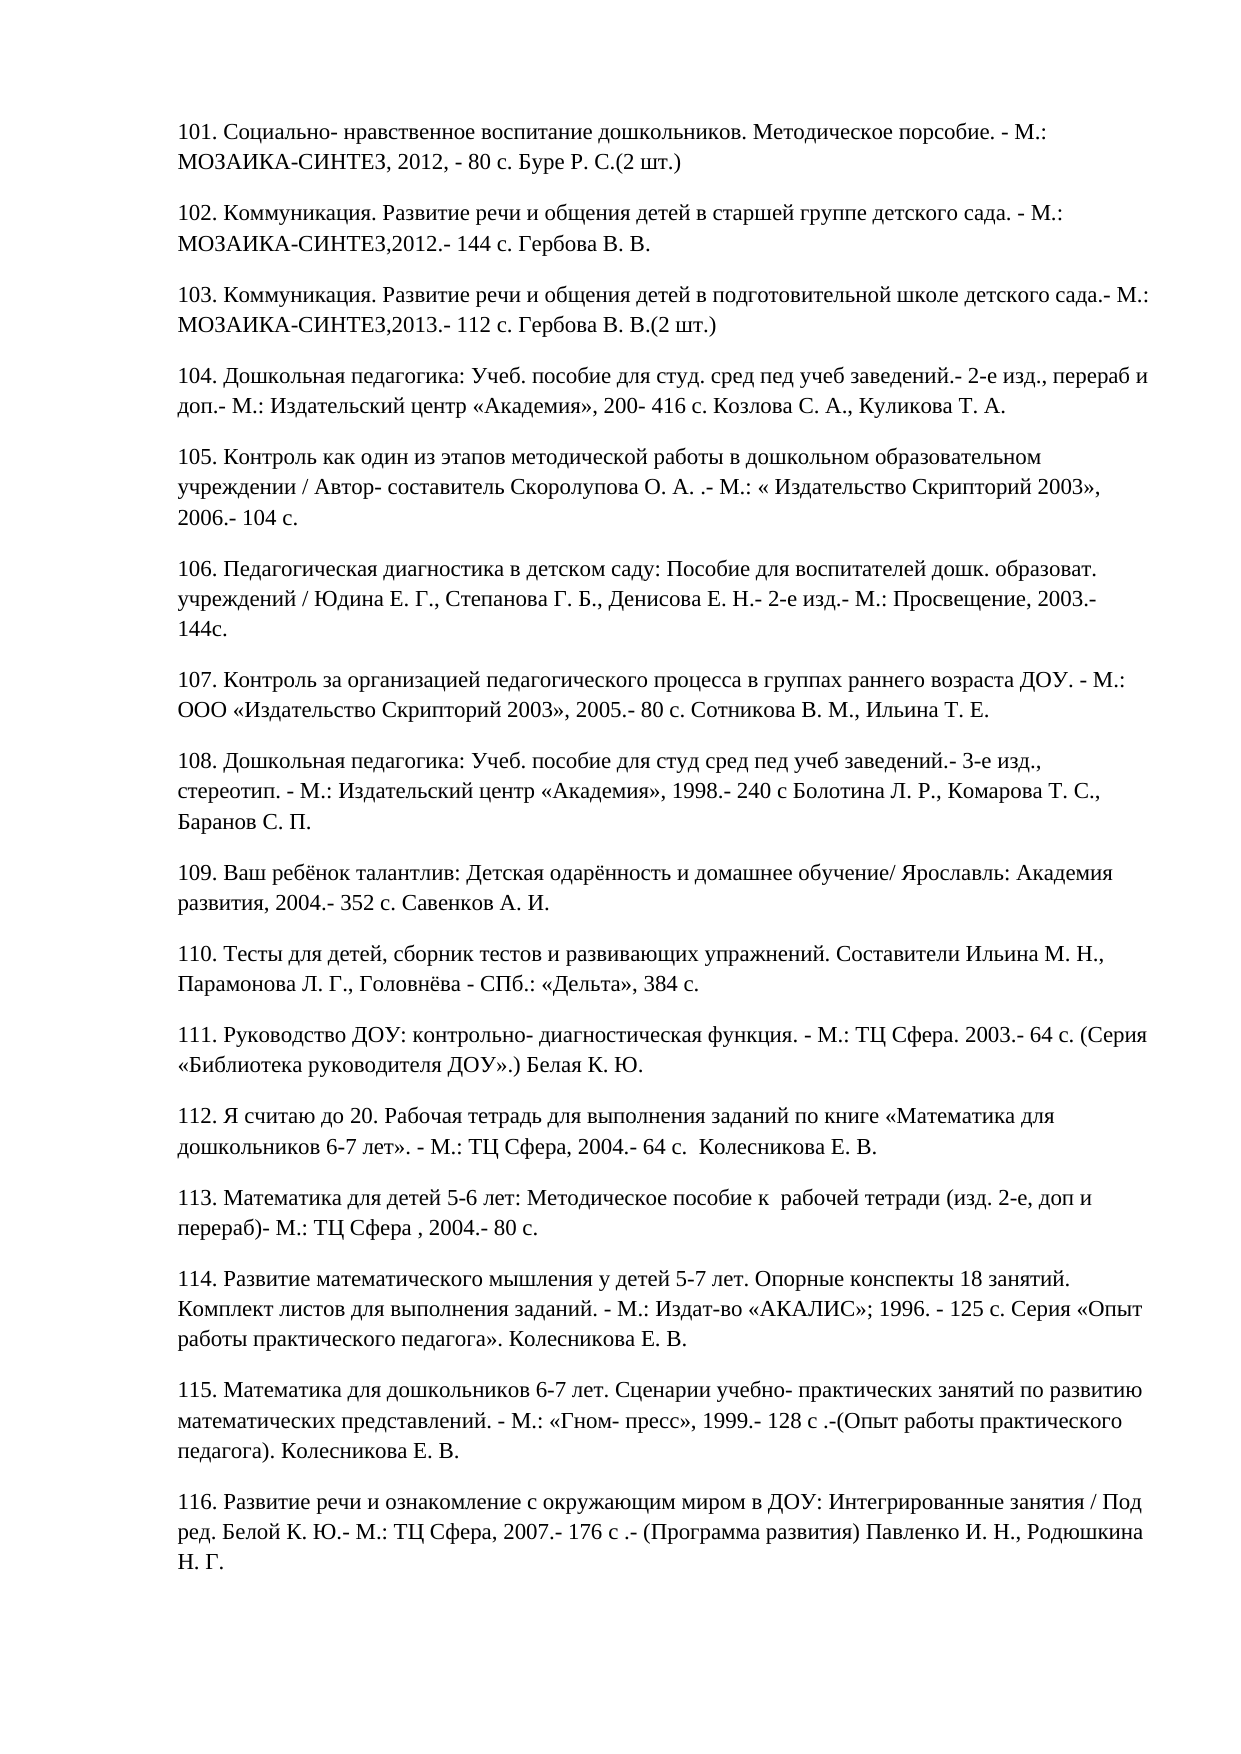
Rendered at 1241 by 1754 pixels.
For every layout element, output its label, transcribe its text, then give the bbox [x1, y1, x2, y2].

text 116. Развитие речи и ознакомление с окружающим миром в ДОУ: Интегрированные занятия / Под ред. Белой К. Ю.- М.: ТЦ Сфера, 2007.- 176 с .- (Программа развития) Павленко И. Н., Родюшкина Н. Г. [177, 1488, 1152, 1575]
text 108. Дошкольная педагогика: Учеб. пособие для студ сред пед учеб заведений.- 3-е изд., стереотип. - М.: Издательский центр «Академия», 1998.- 240 с Болотина Л. Р., Комарова Т. С., Баранов С. П. [177, 747, 1152, 834]
text 107. Контроль за организацией педагогического процесса в группах раннего возраста ДОУ. - М.: ООО «Издательство Скрипторий 2003», 2005.- 80 с. Сотникова В. М., Ильина Т. Е. [177, 666, 1152, 723]
text 110. Тесты для детей, сборник тестов и развивающих упражнений. Составители Ильина М. Н., Парамонова Л. Г., Головнёва - СПб.: «Дельта», 384 с. [177, 940, 1152, 997]
text 102. Коммуникация. Развитие речи и общения детей в старшей группе детского сада. - М.: МОЗАИКА-СИНТЕЗ,2012.- 144 с. Гербова В. В. [177, 199, 1152, 256]
text 113. Математика для детей 5-6 лет: Методическое пособие к рабочей тетради (изд. 2-е, доп и перераб)- М.: ТЦ Сфера , 2004.- 80 с. [177, 1184, 1152, 1240]
text 111. Руководство ДОУ: контрольно- диагностическая функция. - М.: ТЦ Сфера. 2003.- 64 с. (Серия «Библиотека руководителя ДОУ».) Белая К. Ю. [177, 1021, 1152, 1078]
text 109. Ваш ребёнок талантлив: Детская одарённость и домашнее обучение/ Ярославль: Академия развития, 2004.- 352 с. Савенков А. И. [177, 859, 1152, 915]
text 105. Контроль как один из этапов методической работы в дошкольном образовательном учреждении / Автор- составитель Скоролупова О. А. .- М.: « Издательство Скрипторий 2003», 2006.- 104 с. [177, 443, 1152, 530]
text 112. Я считаю до 20. Рабочая тетрадь для выполнения заданий по книге «Математика для дошкольников 6-7 лет». - М.: ТЦ Сфера, 2004.- 64 с. Колесникова Е. В. [177, 1102, 1152, 1159]
text 115. Математика для дошкольников 6-7 лет. Сценарии учебно- практических занятий по развитию математических представлений. - М.: «Гном- пресс», 1999.- 128 с .-(Опыт работы практического педагога). Колесникова Е. В. [177, 1376, 1152, 1463]
text 103. Коммуникация. Развитие речи и общения детей в подготовительной школе детского сада.- М.: МОЗАИКА-СИНТЕЗ,2013.- 112 с. Гербова В. В.(2 шт.) [177, 281, 1152, 337]
text 106. Педагогическая диагностика в детском саду: Пособие для воспитателей дошк. образоват. учреждений / Юдина Е. Г., Степанова Г. Б., Денисова Е. Н.- 2-е изд.- М.: Просвещение, 2003.- 144с. [177, 554, 1152, 641]
text 114. Развитие математического мышления у детей 5-7 лет. Опорные конспекты 18 занятий. Комплект листов для выполнения заданий. - М.: Издат-во «АКАЛИС»; 1996. - 125 с. Серия «Опыт работы практического педагога». Колесникова Е. В. [177, 1265, 1152, 1352]
text 104. Дошкольная педагогика: Учеб. пособие для студ. сред пед учеб заведений.- 2-е изд., перераб и доп.- М.: Издательский центр «Академия», 200- 416 с. Козлова С. А., Куликова Т. А. [177, 362, 1152, 418]
text 101. Социально- нравственное воспитание дошкольников. Методическое порсобие. - М.: МОЗАИКА-СИНТЕЗ, 2012, - 80 с. Буре Р. С.(2 шт.) [177, 118, 1152, 175]
